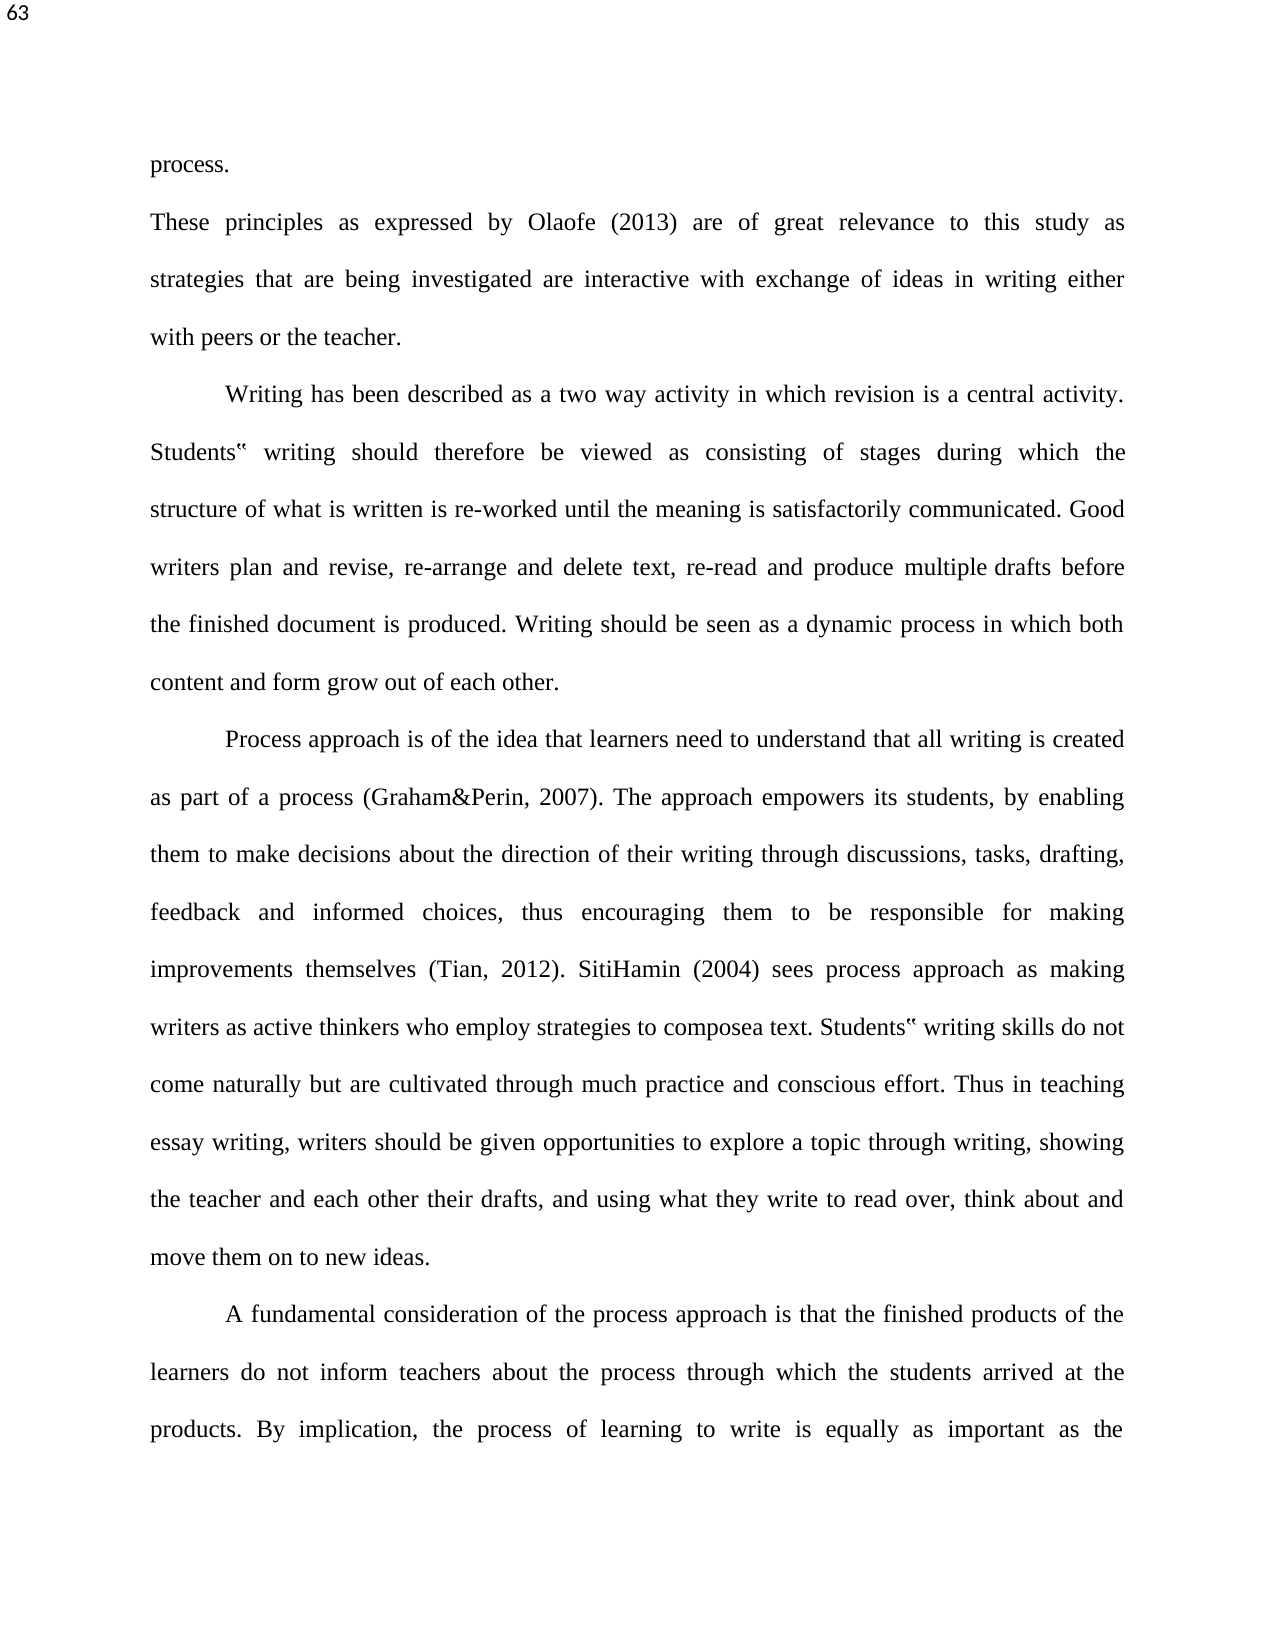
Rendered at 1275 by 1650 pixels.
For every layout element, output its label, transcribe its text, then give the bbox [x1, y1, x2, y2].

text process. [150, 149, 1167, 178]
text These principles as expressed by Olaofe (2013) are of great relevance to this study as strategies that are being investigated are interactive with exchange of ideas in writing either with peers or the teacher. [150, 207, 1125, 350]
text Writing has been described as a two way activity in which revision is a central activity. Students‟ writing should therefore be viewed as consisting of stages during which the structure of what is written is re-worked until the meaning is satisfactorily communicated. Good writers plan and revise, re-arrange and delete text, re-read and produce multiple drafts before the finished document is produced. Writing should be seen as a dynamic process in which both content and form grow out of each other. [150, 379, 1126, 695]
text Process approach is of the idea that learners need to understand that all writing is created as part of a process (Graham&Perin, 2007). The approach empowers its students, by enabling them to make decisions about the direction of their writing through discussions, tasks, drafting, feedback and informed choices, thus encouraging them to be responsible for making improvements themselves (Tian, 2012). SitiHamin (2004) sees process approach as making writers as active thinkers who employ strategies to composea text. Students‟ writing skills do not come naturally but are cultivated through much practice and conscious effort. Thus in teaching essay writing, writers should be given opportunities to explore a topic through writing, showing the teacher and each other their drafts, and using what they write to read over, think about and move them on to new ideas. [150, 724, 1125, 1271]
text A fundamental consideration of the process approach is that the finished products of the learners do not inform teachers about the process through which the students arrived at the products. By implication, the process of learning to write is equally as important as the [150, 1299, 1126, 1443]
